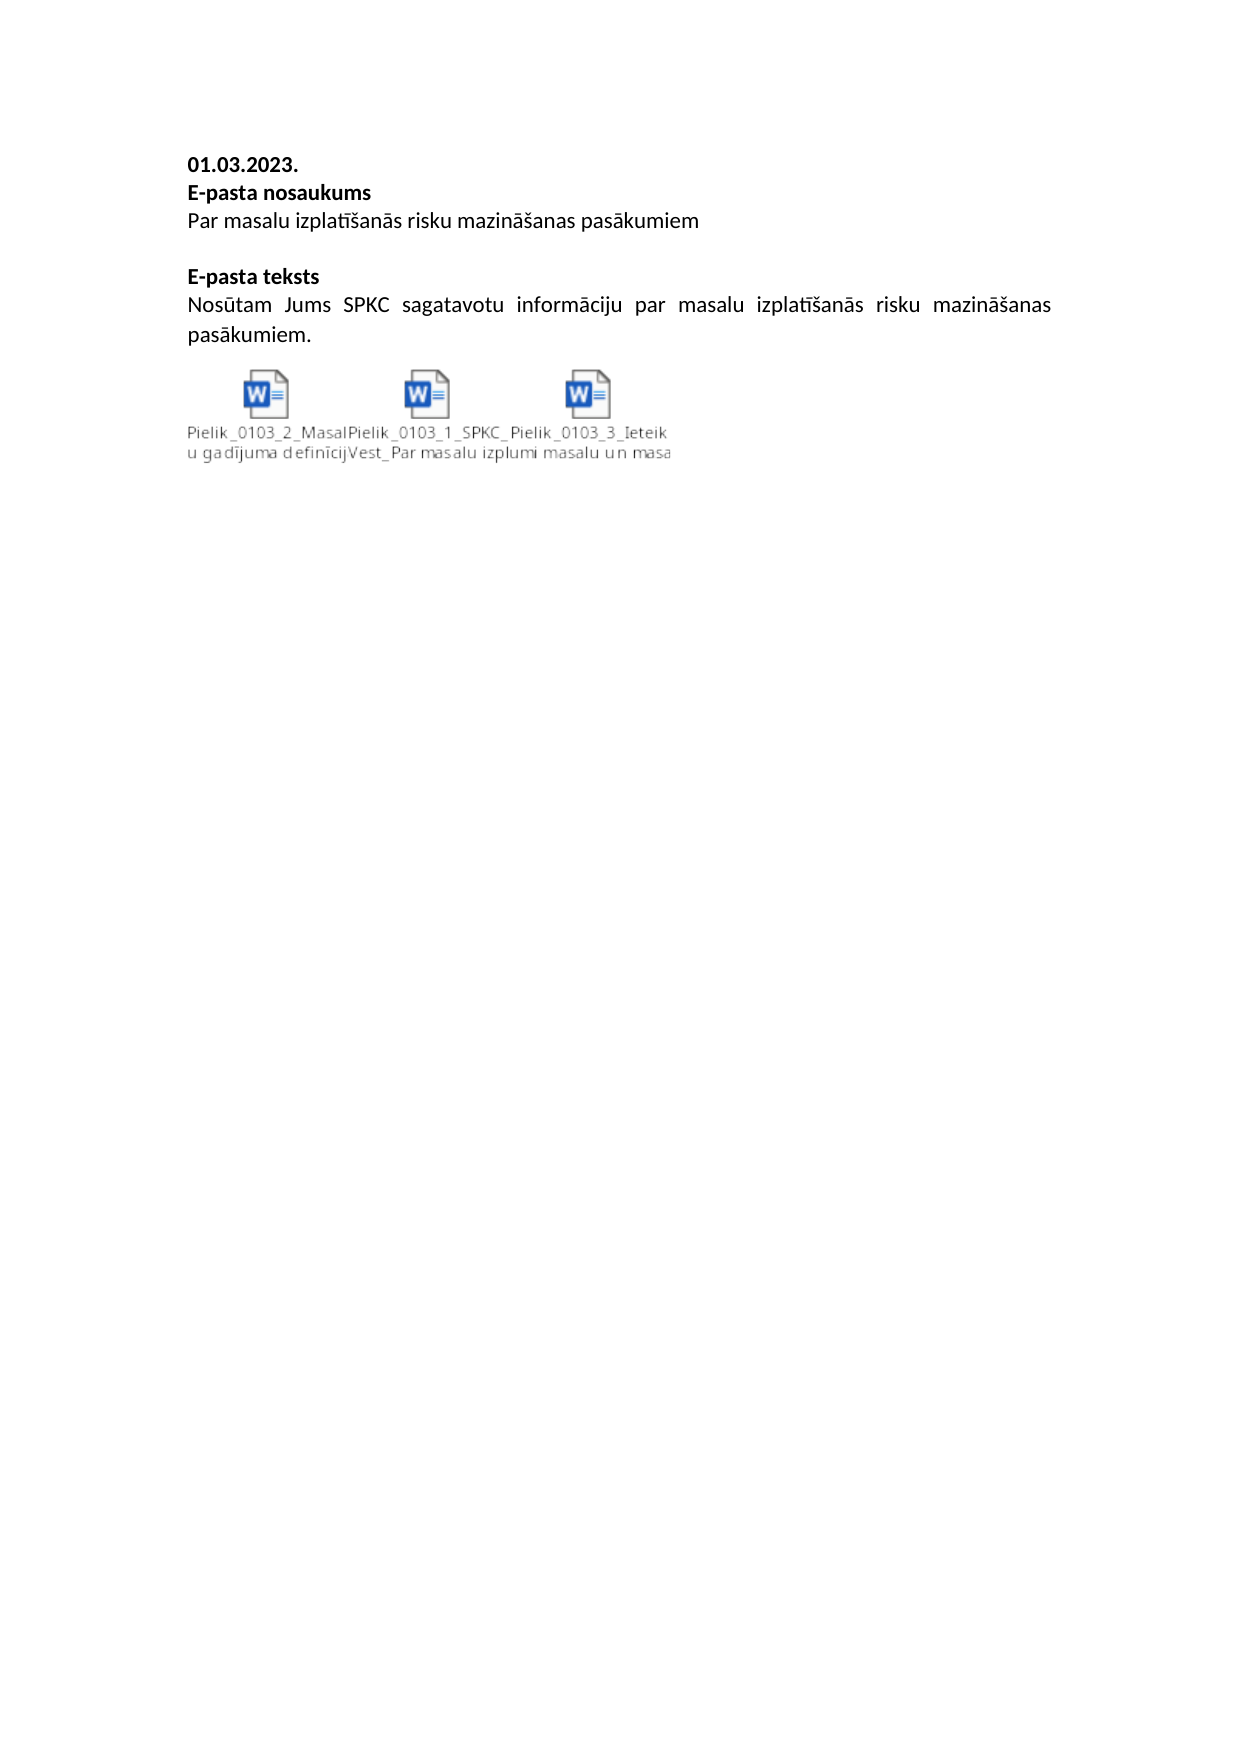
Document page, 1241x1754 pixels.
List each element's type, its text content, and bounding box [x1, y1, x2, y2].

text 01.03.2023. [187, 150, 1053, 178]
text Nosūtam Jums SPKC sagatavotu informāciju par masalu izplatīšanās risku mazināšanas pasākumiem. [187, 290, 1053, 348]
text Par masalu izplatīšanās risku mazināšanas pasākumiem [187, 206, 1053, 234]
text E-pasta nosaukums [187, 178, 1053, 206]
text E-pasta teksts [187, 262, 1053, 290]
